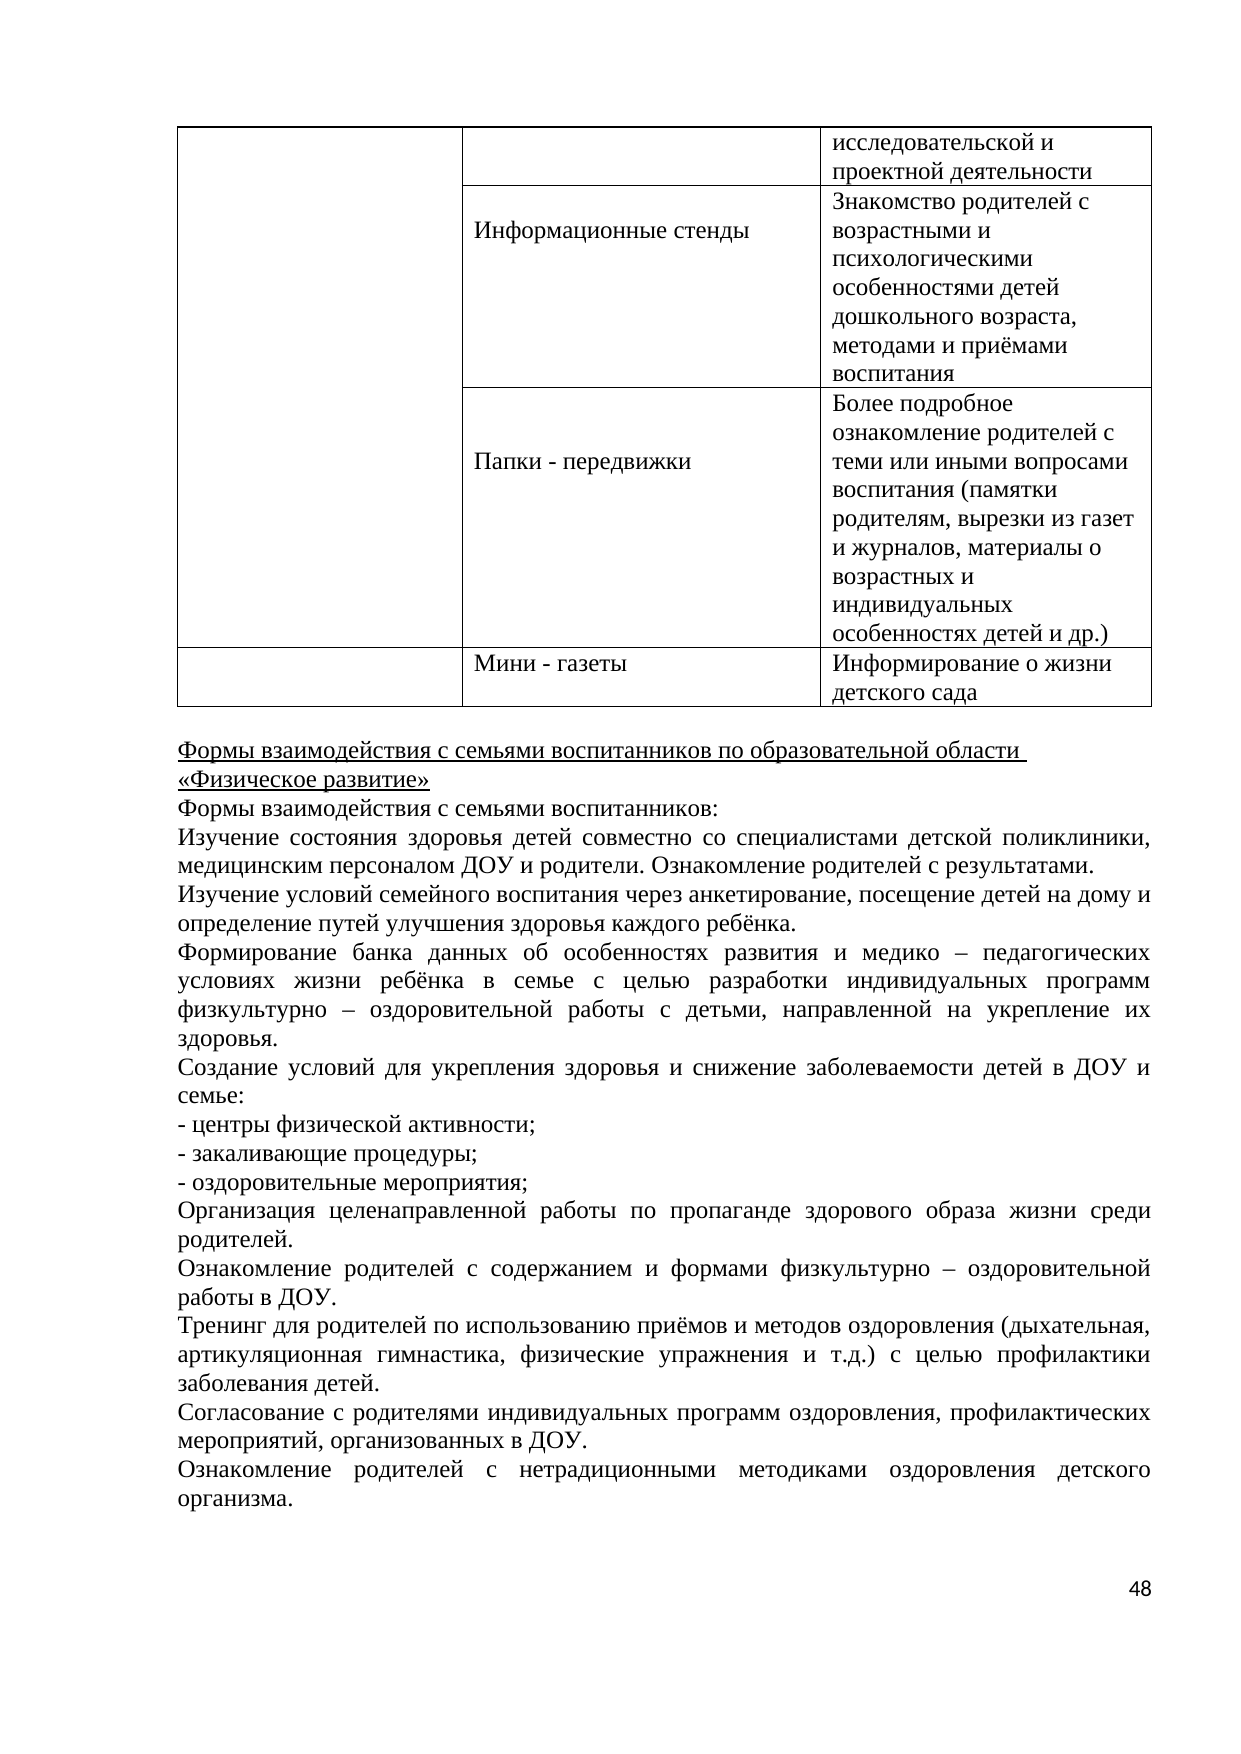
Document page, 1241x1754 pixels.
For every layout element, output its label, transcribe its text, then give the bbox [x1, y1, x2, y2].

table_cell Информирование о жизни детского сада [821, 648, 1151, 706]
text Ознакомление родителей с нетрадиционными методиками оздоровления детского организма. [177, 1454, 1152, 1512]
text Создание условий для укрепления здоровья и снижение заболеваемости детей в ДОУ и семье: [177, 1052, 1152, 1109]
table_cell Папки - передвижки [463, 388, 820, 647]
table_cell [178, 648, 462, 706]
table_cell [821, 128, 1151, 185]
text Формирование банка данных об особенностях развития и медико – педагогических условиях жизни ребёнка в семье с целью разработки индивидуальных программ физкультурно – оздоровительной работы с детьми, направленной на укрепление их здоровья. [177, 937, 1152, 1052]
table_cell Более подробное ознакомление родителей с теми или иными вопросами воспитания (памятки родителям, вырезки из газет и журналов, материалы о возрастных и индивидуальных особенностях детей и др.) [821, 388, 1151, 647]
table_cell Знакомство родителей с возрастными и психологическими особенностями детей дошкольного возраста, методами и приёмами воспитания [821, 186, 1151, 387]
text Формы взаимодействия с семьями воспитанников: [177, 793, 1152, 822]
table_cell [463, 128, 820, 185]
text Изучение состояния здоровья детей совместно со специалистами детской поликлиники, медицинским персоналом ДОУ и родители. Ознакомление родителей с результатами. [177, 822, 1152, 879]
text Тренинг для родителей по использованию приёмов и методов оздоровления (дыхательная, артикуляционная гимнастика, физические упражнения и т.д.) с целью профилактики заболевания детей. [177, 1310, 1152, 1397]
text - центры физической активности; [177, 1109, 1152, 1138]
text - оздоровительные мероприятия; [177, 1167, 1152, 1195]
text Организация целенаправленной работы по пропаганде здорового образа жизни среди родителей. [177, 1195, 1152, 1253]
text Ознакомление родителей с содержанием и формами физкультурно – оздоровительной работы в ДОУ. [177, 1253, 1152, 1310]
table_cell Информационные стенды [463, 186, 820, 387]
text - закаливающие процедуры; [177, 1138, 1152, 1167]
text Согласование с родителями индивидуальных программ оздоровления, профилактических мероприятий, организованных в ДОУ. [177, 1397, 1152, 1454]
table_cell Мини - газеты [463, 648, 820, 706]
text Формы взаимодействия с семьями воспитанников по образовательной области «Физическое развитие» [177, 735, 1152, 793]
text Изучение условий семейного воспитания через анкетирование, посещение детей на дому и определение путей улучшения здоровья каждого ребёнка. [177, 879, 1152, 937]
